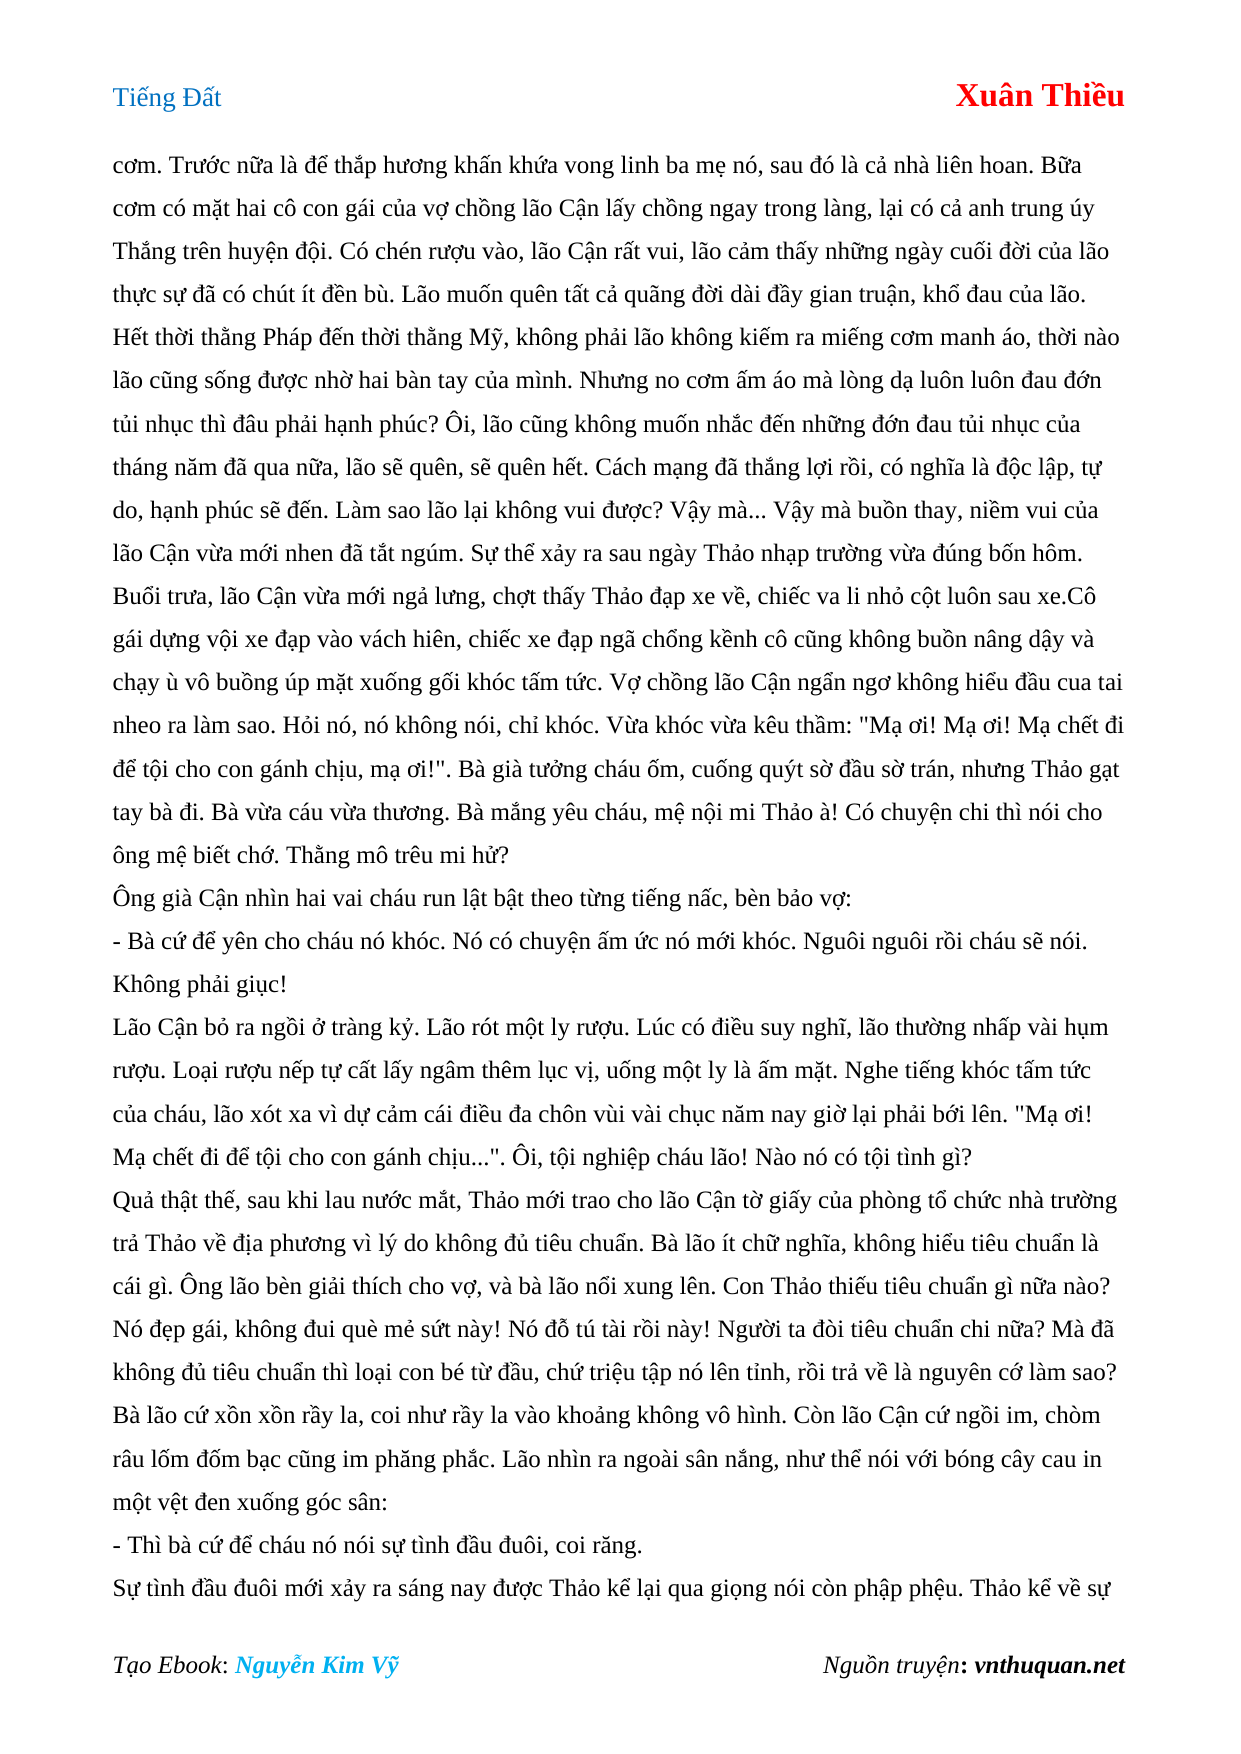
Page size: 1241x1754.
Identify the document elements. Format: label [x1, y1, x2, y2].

text [112, 150, 1128, 1602]
